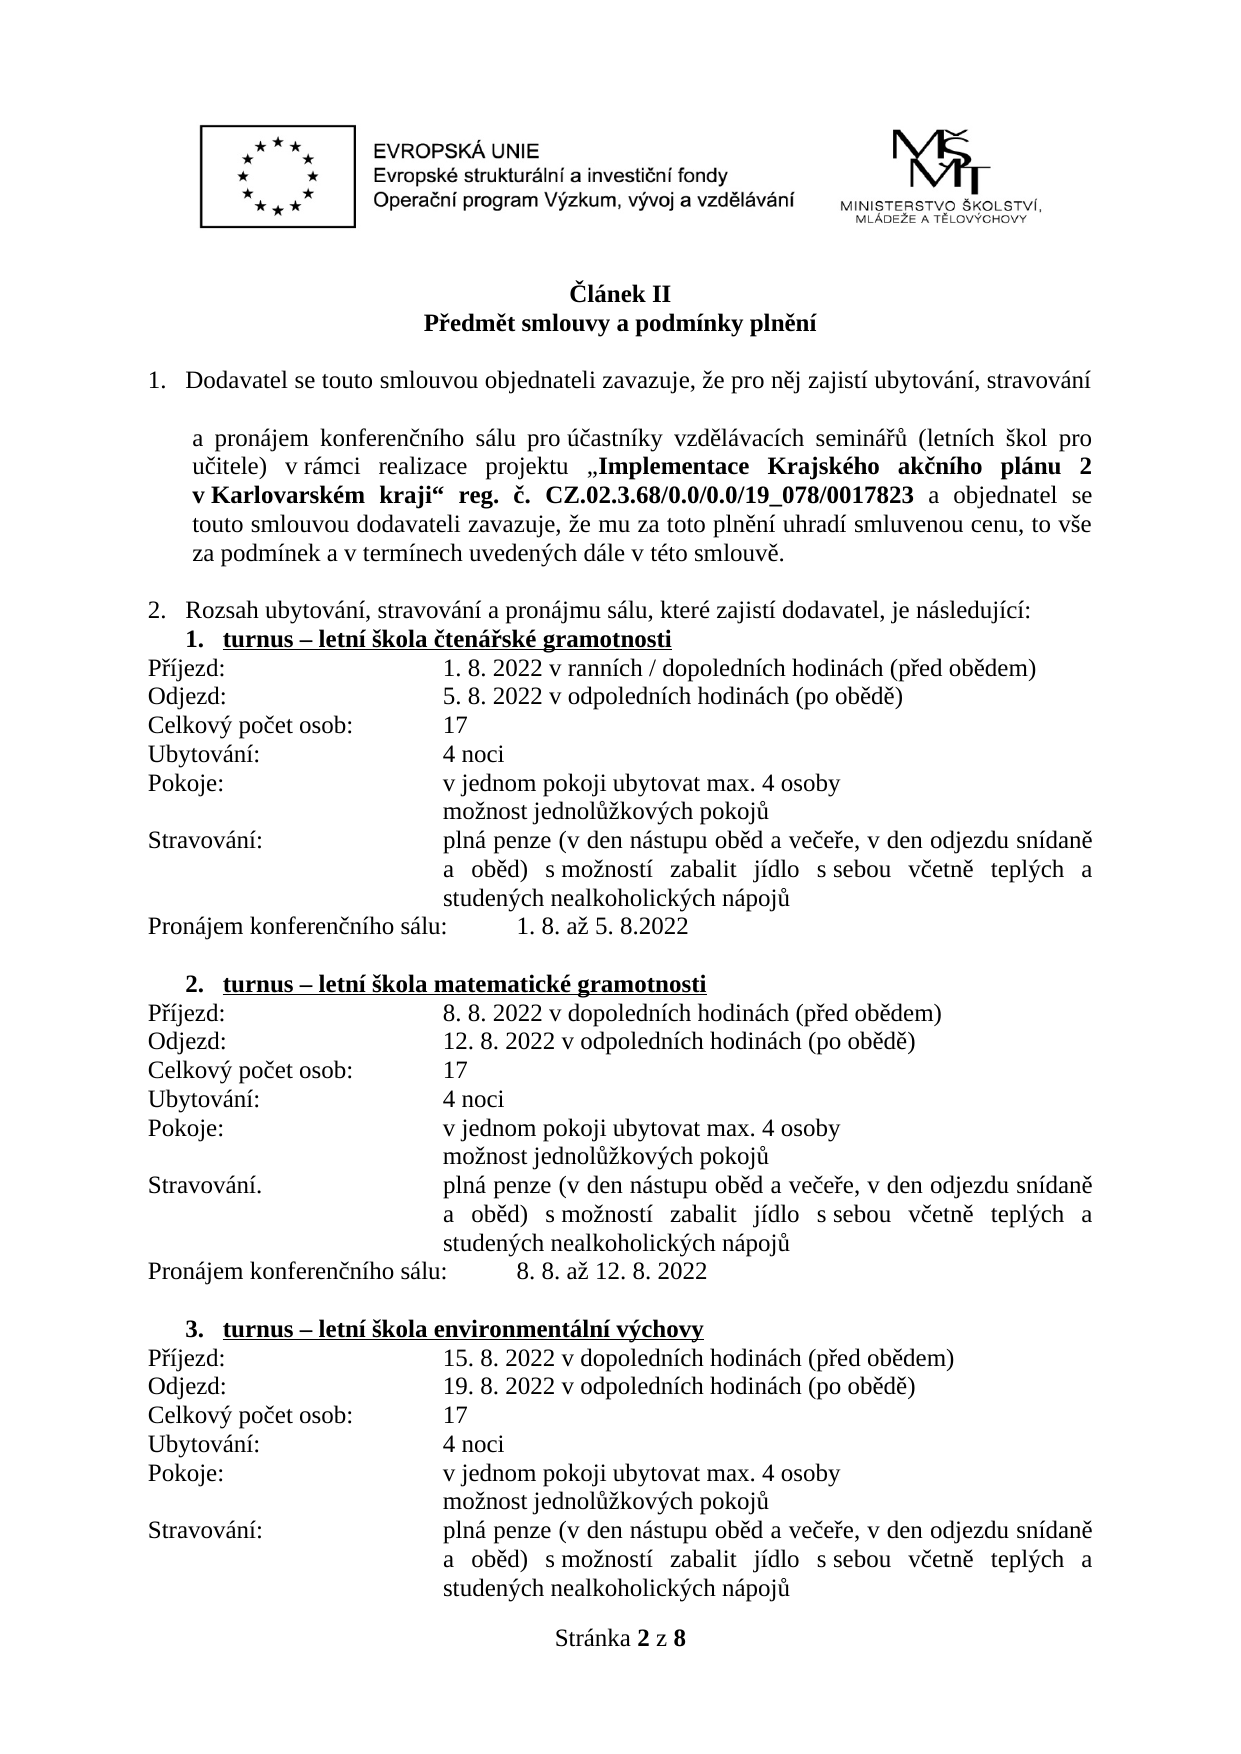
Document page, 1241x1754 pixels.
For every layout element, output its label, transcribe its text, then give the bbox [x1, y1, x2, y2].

list Rozsah ubytování, stravování a pronájmu sálu, které zajistí dodavatel, je následující: [148, 595, 1093, 624]
list Dodavatel se touto smlouvou objednateli zavazuje, že pro něj zajistí ubytování, stravování a pronájem konferenčního sálu pro účastníky vzdělávacích seminářů (letních škol pro učitele) v rámci realizace projektu „Implementace Krajského akčního plánu 2 v Karlovarském kraji“ reg. č. CZ.02.3.68/0.0/0.0/19_078/0017823 a objednatel se touto smlouvou dodavateli zavazuje, že mu za toto plnění uhradí smluvenou cenu, to vše za podmínek a v termínech uvedených dále v této smlouvě. [148, 365, 1093, 566]
text Článek II [148, 279, 1093, 308]
text možnost jednolůžkových pokojů [148, 796, 1093, 825]
list turnus – letní škola matematické gramotnosti [185, 969, 1093, 998]
picture [147, 73, 1093, 279]
text Příjezd: 8. 8. 2022 v dopoledních hodinách (před obědem) [148, 998, 1093, 1026]
text možnost jednolůžkových pokojů [148, 1141, 1093, 1170]
text Pronájem konferenčního sálu: 1. 8. až 5. 8.2022 [148, 911, 1093, 940]
list turnus – letní škola environmentální výchovy [185, 1314, 1093, 1343]
text Pronájem konferenčního sálu: 8. 8. až 12. 8. 2022 [148, 1256, 1093, 1285]
text Pokoje: v jednom pokoji ubytovat max. 4 osoby [148, 1113, 1093, 1141]
text Odjezd: 5. 8. 2022 v odpoledních hodinách (po obědě) [148, 681, 1093, 710]
text Pokoje: v jednom pokoji ubytovat max. 4 osoby [148, 768, 1093, 796]
text Celkový počet osob: 17 [148, 1055, 1093, 1084]
list turnus – letní škola čtenářské gramotnosti [185, 624, 1093, 653]
text Příjezd: 15. 8. 2022 v dopoledních hodinách (před obědem) [148, 1343, 1093, 1371]
text Ubytování: 4 noci [148, 1429, 1093, 1458]
text Odjezd: 12. 8. 2022 v odpoledních hodinách (po obědě) [148, 1026, 1093, 1055]
text Stravování. plná penze (v den nástupu oběd a večeře, v den odjezdu snídaně a oběd) s možností zabalit jídlo s sebou včetně teplých a studených nealkoholických nápojů [148, 1170, 1093, 1256]
text Stravování: plná penze (v den nástupu oběd a večeře, v den odjezdu snídaně a oběd) s možností zabalit jídlo s sebou včetně teplých a studených nealkoholických nápojů [148, 825, 1093, 911]
text Příjezd: 1. 8. 2022 v ranních / dopoledních hodinách (před obědem) [148, 653, 1093, 681]
text Stravování: plná penze (v den nástupu oběd a večeře, v den odjezdu snídaně a oběd) s možností zabalit jídlo s sebou včetně teplých a studených nealkoholických nápojů [148, 1515, 1093, 1601]
text Celkový počet osob: 17 [148, 1400, 1093, 1429]
text Celkový počet osob: 17 [148, 710, 1093, 739]
text Odjezd: 19. 8. 2022 v odpoledních hodinách (po obědě) [148, 1371, 1093, 1400]
text Pokoje: v jednom pokoji ubytovat max. 4 osoby [148, 1458, 1093, 1486]
text Ubytování: 4 noci [148, 1084, 1093, 1113]
text Předmět smlouvy a podmínky plnění [148, 308, 1093, 336]
text možnost jednolůžkových pokojů [148, 1486, 1093, 1515]
text Ubytování: 4 noci [148, 739, 1093, 768]
